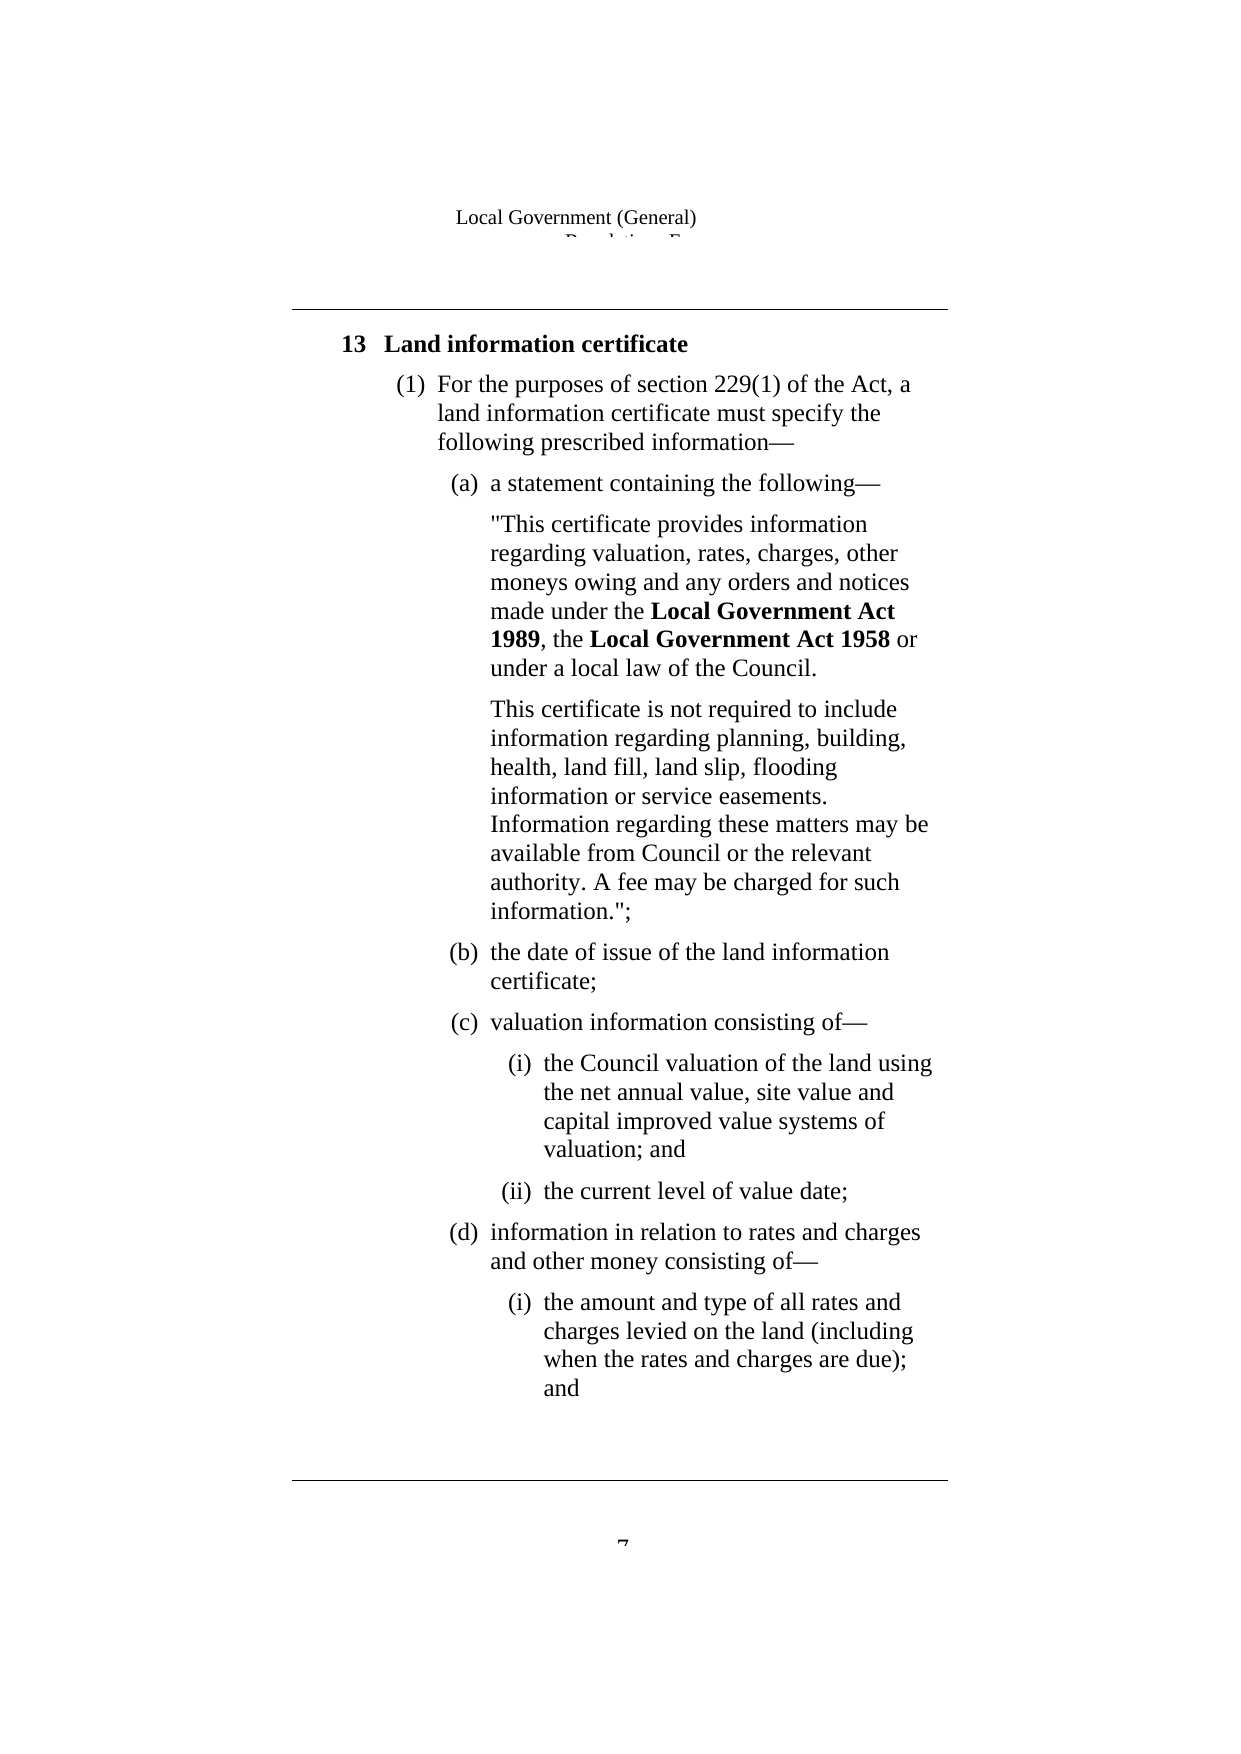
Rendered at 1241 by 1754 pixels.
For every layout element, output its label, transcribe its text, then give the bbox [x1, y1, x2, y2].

subtitle Land information certificate [341, 329, 1065, 357]
list a statement containing the following— [451, 468, 941, 497]
text This certificate is not required to include information regarding planning, building, health, land fill, land slip, flooding information or service easements. [490, 694, 942, 809]
list the Council valuation of the land using the net annual value, site value and capital improved value systems of valuation; and [508, 1048, 933, 1163]
text "This certificate provides information regarding valuation, rates, charges, other moneys owing and any orders and notices made under the Local Government Act 1989, the Local Government Act 1958 or under a local law of the Council. [490, 509, 942, 682]
list the current level of value date; [501, 1176, 1065, 1204]
list information in relation to rates and charges and other money consisting of— [449, 1217, 921, 1274]
text Information regarding these matters may be available from Council or the relevant authority. A fee may be charged for such information."; [490, 809, 942, 924]
list the date of issue of the land information certificate; [449, 937, 890, 994]
list For the purposes of section 229(1) of the Act, a land information certificate must specify the following prescribed information— [396, 369, 911, 456]
list valuation information consisting of— [451, 1007, 1065, 1036]
list the amount and type of all rates and charges levied on the land (including when the rates and charges are due); and [508, 1287, 914, 1402]
